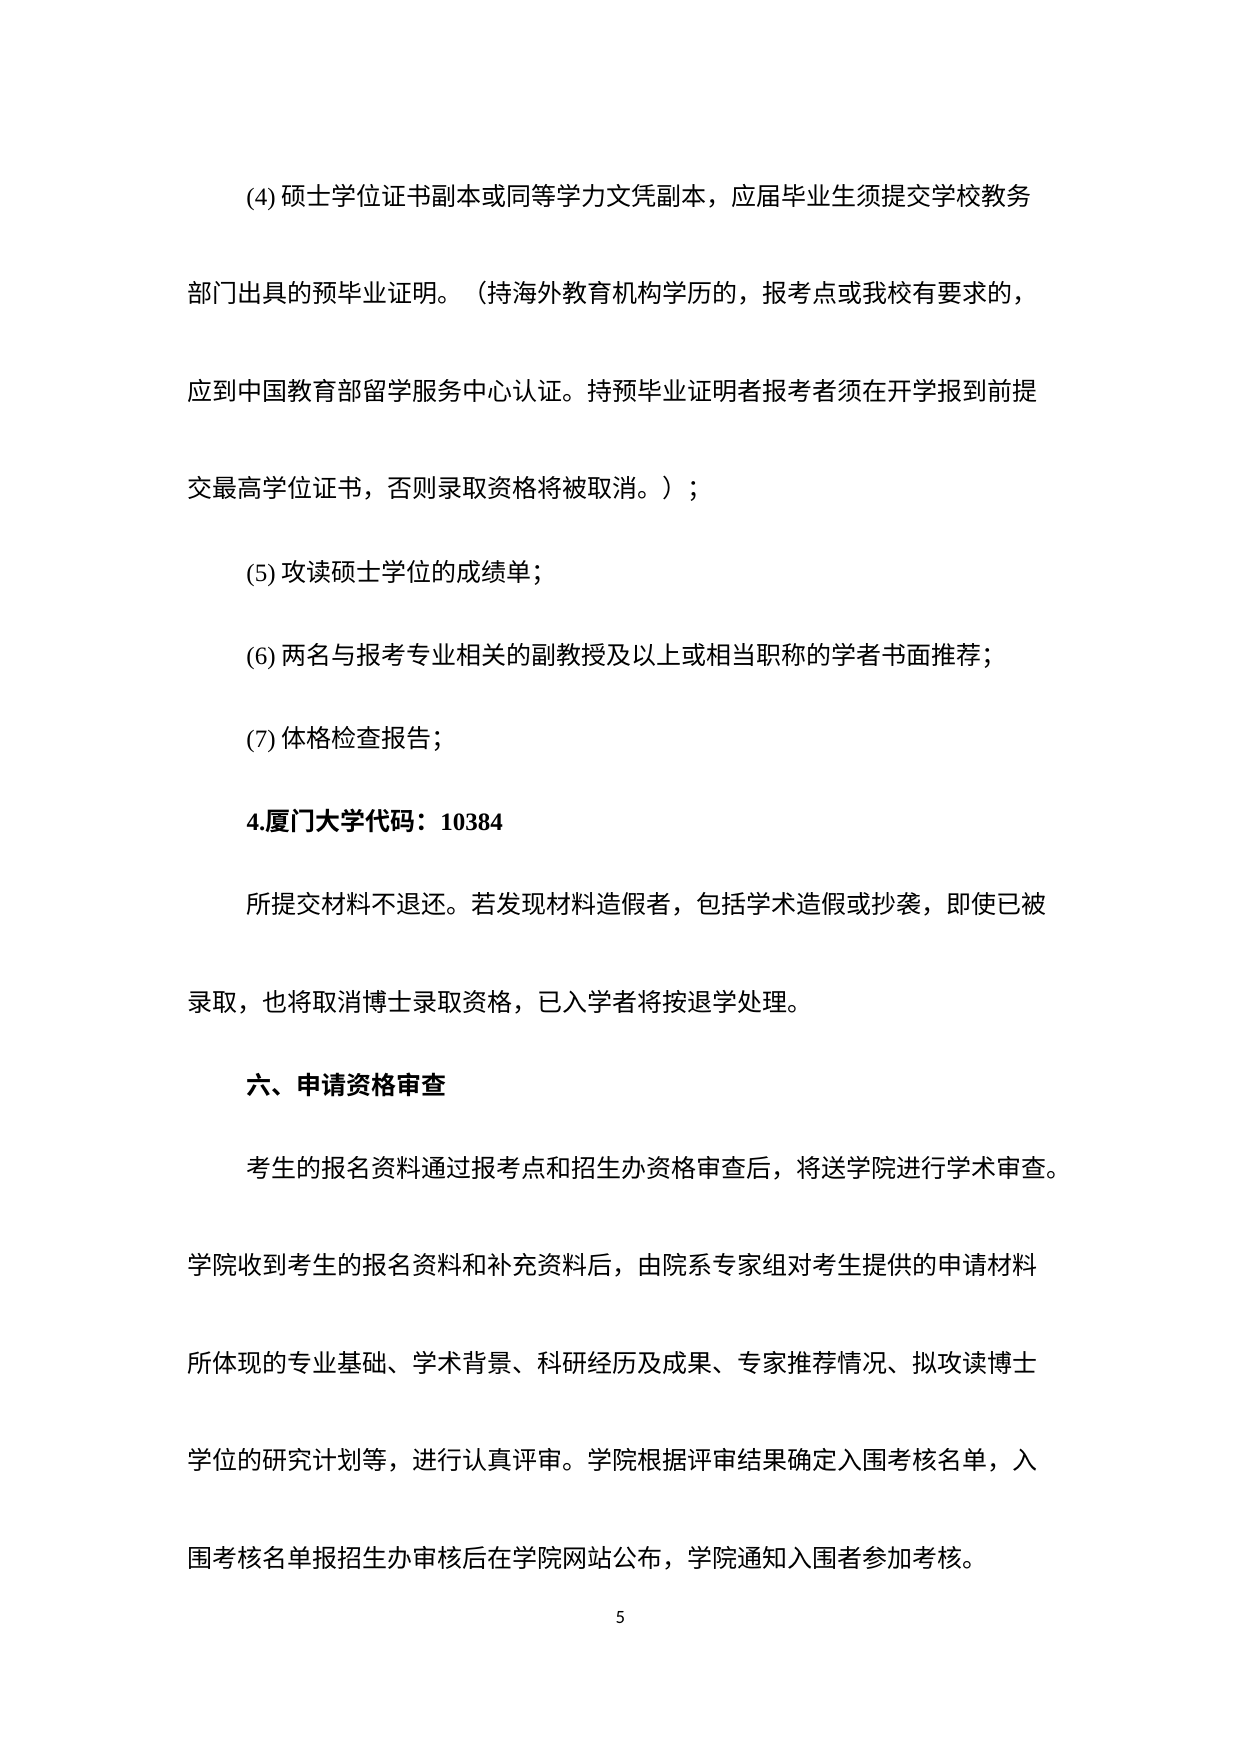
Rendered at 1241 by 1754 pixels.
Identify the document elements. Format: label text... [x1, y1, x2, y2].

text 4.厦门大学代码：10384 [187, 787, 1053, 852]
text (6) 两名与报考专业相关的副教授及以上或相当职称的学者书面推荐； [187, 621, 1053, 686]
text 六、申请资格审查 [187, 1051, 1053, 1116]
text (7) 体格检查报告； [187, 704, 1053, 769]
text (5) 攻读硕士学位的成绩单； [187, 538, 1053, 603]
text 所提交材料不退还。若发现材料造假者，包括学术造假或抄袭，即使已被录取，也将取消博士录取资格，已入学者将按退学处理。 [187, 870, 1053, 1033]
text (4) 硕士学位证书副本或同等学力文凭副本，应届毕业生须提交学校教务部门出具的预毕业证明。（持海外教育机构学历的，报考点或我校有要求的，应到中国教育部留学服务中心认证。持预毕业证明者报考者须在开学报到前提交最高学位证书，否则录取资格将被取消。）； [187, 162, 1053, 519]
text 考生的报名资料通过报考点和招生办资格审查后，将送学院进行学术审查。学院收到考生的报名资料和补充资料后，由院系专家组对考生提供的申请材料所体现的专业基础、学术背景、科研经历及成果、专家推荐情况、拟攻读博士学位的研究计划等，进行认真评审。学院根据评审结果确定入围考核名单，入围考核名单报招生办审核后在学院网站公布，学院通知入围者参加考核。 [187, 1134, 1053, 1589]
